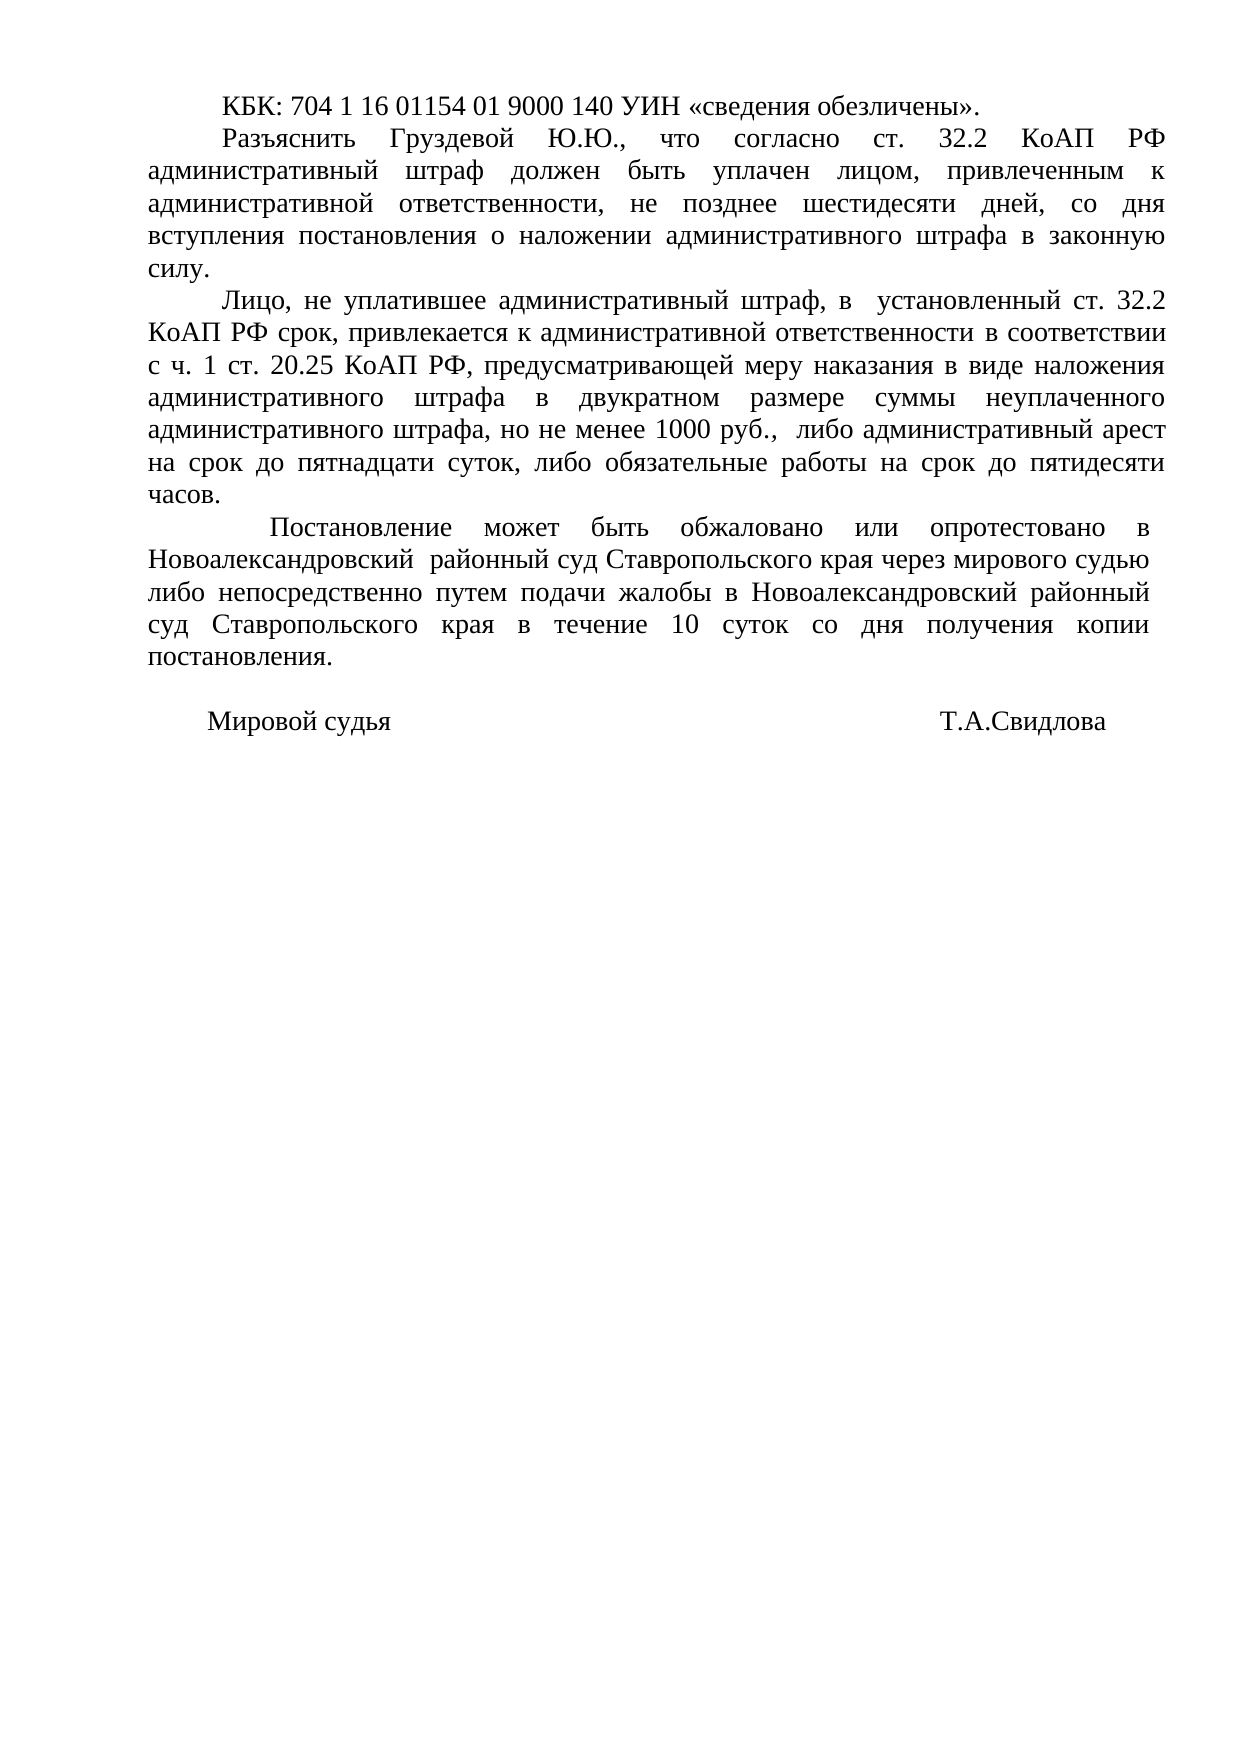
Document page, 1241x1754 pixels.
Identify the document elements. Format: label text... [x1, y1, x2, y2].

text Разъяснить Груздевой Ю.Ю., что согласно ст. 32.2 КоАП РФ административный штраф должен быть уплачен лицом, привлеченным к административной ответственности, не позднее шестидесяти дней, со дня вступления постановления о наложении административного штрафа в законную силу. [148, 121, 1166, 283]
text Постановление может быть обжаловано или опротестовано в Новоалександровский районный суд Ставропольского края через мирового судью либо непосредственно путем подачи жалобы в Новоалександровский районный суд Ставропольского края в течение 10 суток со дня получения копии постановления. [148, 510, 1152, 672]
text Мировой судья Т.А.Свидлова [148, 704, 1152, 737]
text Лицо, не уплатившее административный штраф, в установленный ст. 32.2 КоАП РФ срок, привлекается к административной ответственности в соответствии с ч. 1 ст. 20.25 КоАП РФ, предусматривающей меру наказания в виде наложения административного штрафа в двукратном размере суммы неуплаченного административного штрафа, но не менее 1000 руб., либо административный арест на срок до пятнадцати суток, либо обязательные работы на срок до пятидесяти часов. [148, 283, 1166, 510]
text КБК: 704 1 16 01154 01 9000 140 УИН «сведения обезличены». [148, 89, 1152, 121]
